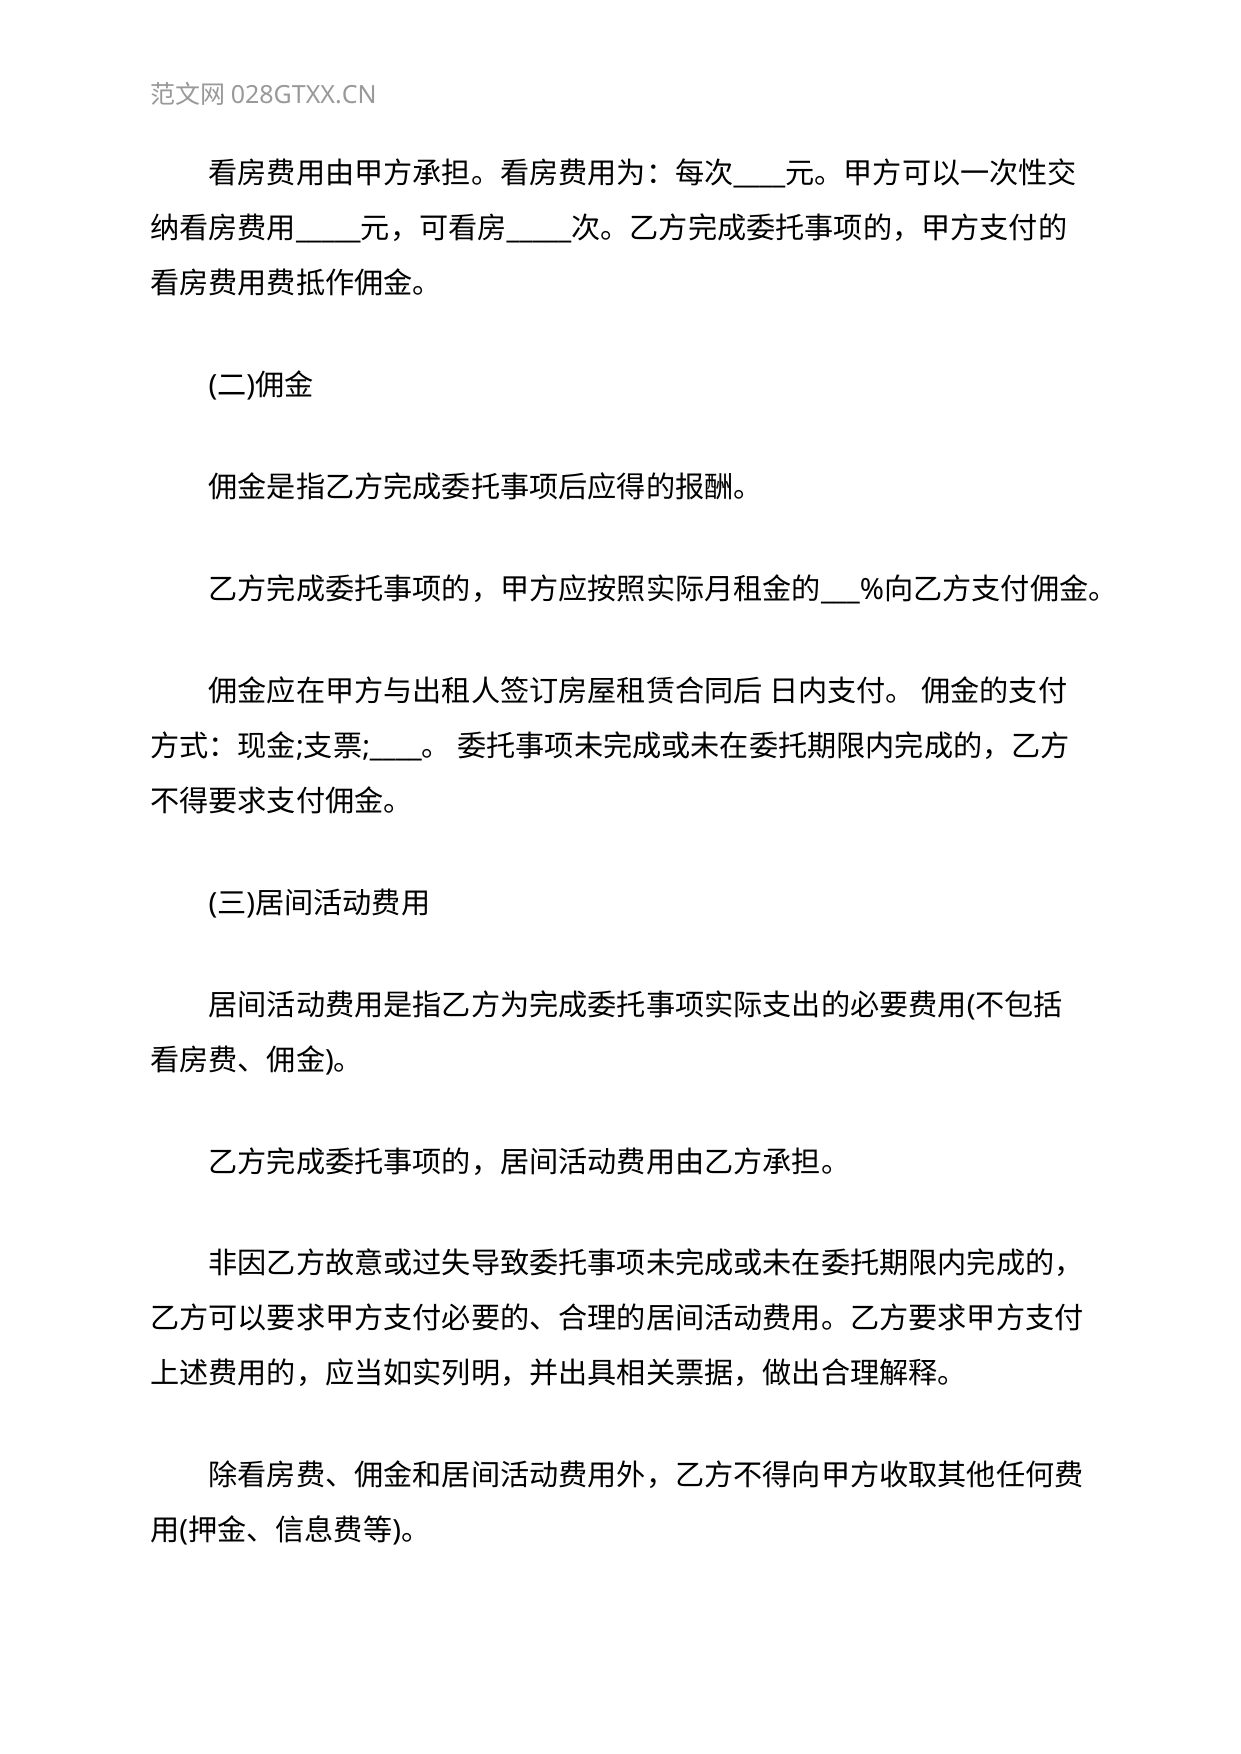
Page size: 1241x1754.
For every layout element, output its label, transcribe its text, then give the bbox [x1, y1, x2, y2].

text (二)佣金 [150, 362, 1090, 404]
text (三)居间活动费用 [150, 879, 1090, 922]
text 乙方完成委托事项的，居间活动费用由乙方承担。 [150, 1138, 1090, 1180]
text 乙方完成委托事项的，甲方应按照实际月租金的___%向乙方支付佣金。 [150, 566, 1090, 608]
text 看房费用由甲方承担。看房费用为：每次____元。甲方可以一次性交纳看房费用_____元，可看房_____次。乙方完成委托事项的，甲方支付的看房费用费抵作佣金。 [150, 150, 1090, 302]
text 除看房费、佣金和居间活动费用外，乙方不得向甲方收取其他任何费用(押金、信息费等)。 [150, 1451, 1090, 1549]
text 居间活动费用是指乙方为完成委托事项实际支出的必要费用(不包括看房费、佣金)。 [150, 981, 1090, 1078]
text 佣金是指乙方完成委托事项后应得的报酬。 [150, 464, 1090, 506]
text 佣金应在甲方与出租人签订房屋租赁合同后 日内支付。 佣金的支付方式：现金;支票;____。 委托事项未完成或未在委托期限内完成的，乙方不得要求支付佣金。 [150, 667, 1090, 820]
text 非因乙方故意或过失导致委托事项未完成或未在委托期限内完成的，乙方可以要求甲方支付必要的、合理的居间活动费用。乙方要求甲方支付上述费用的，应当如实列明，并出具相关票据，做出合理解释。 [150, 1240, 1090, 1392]
